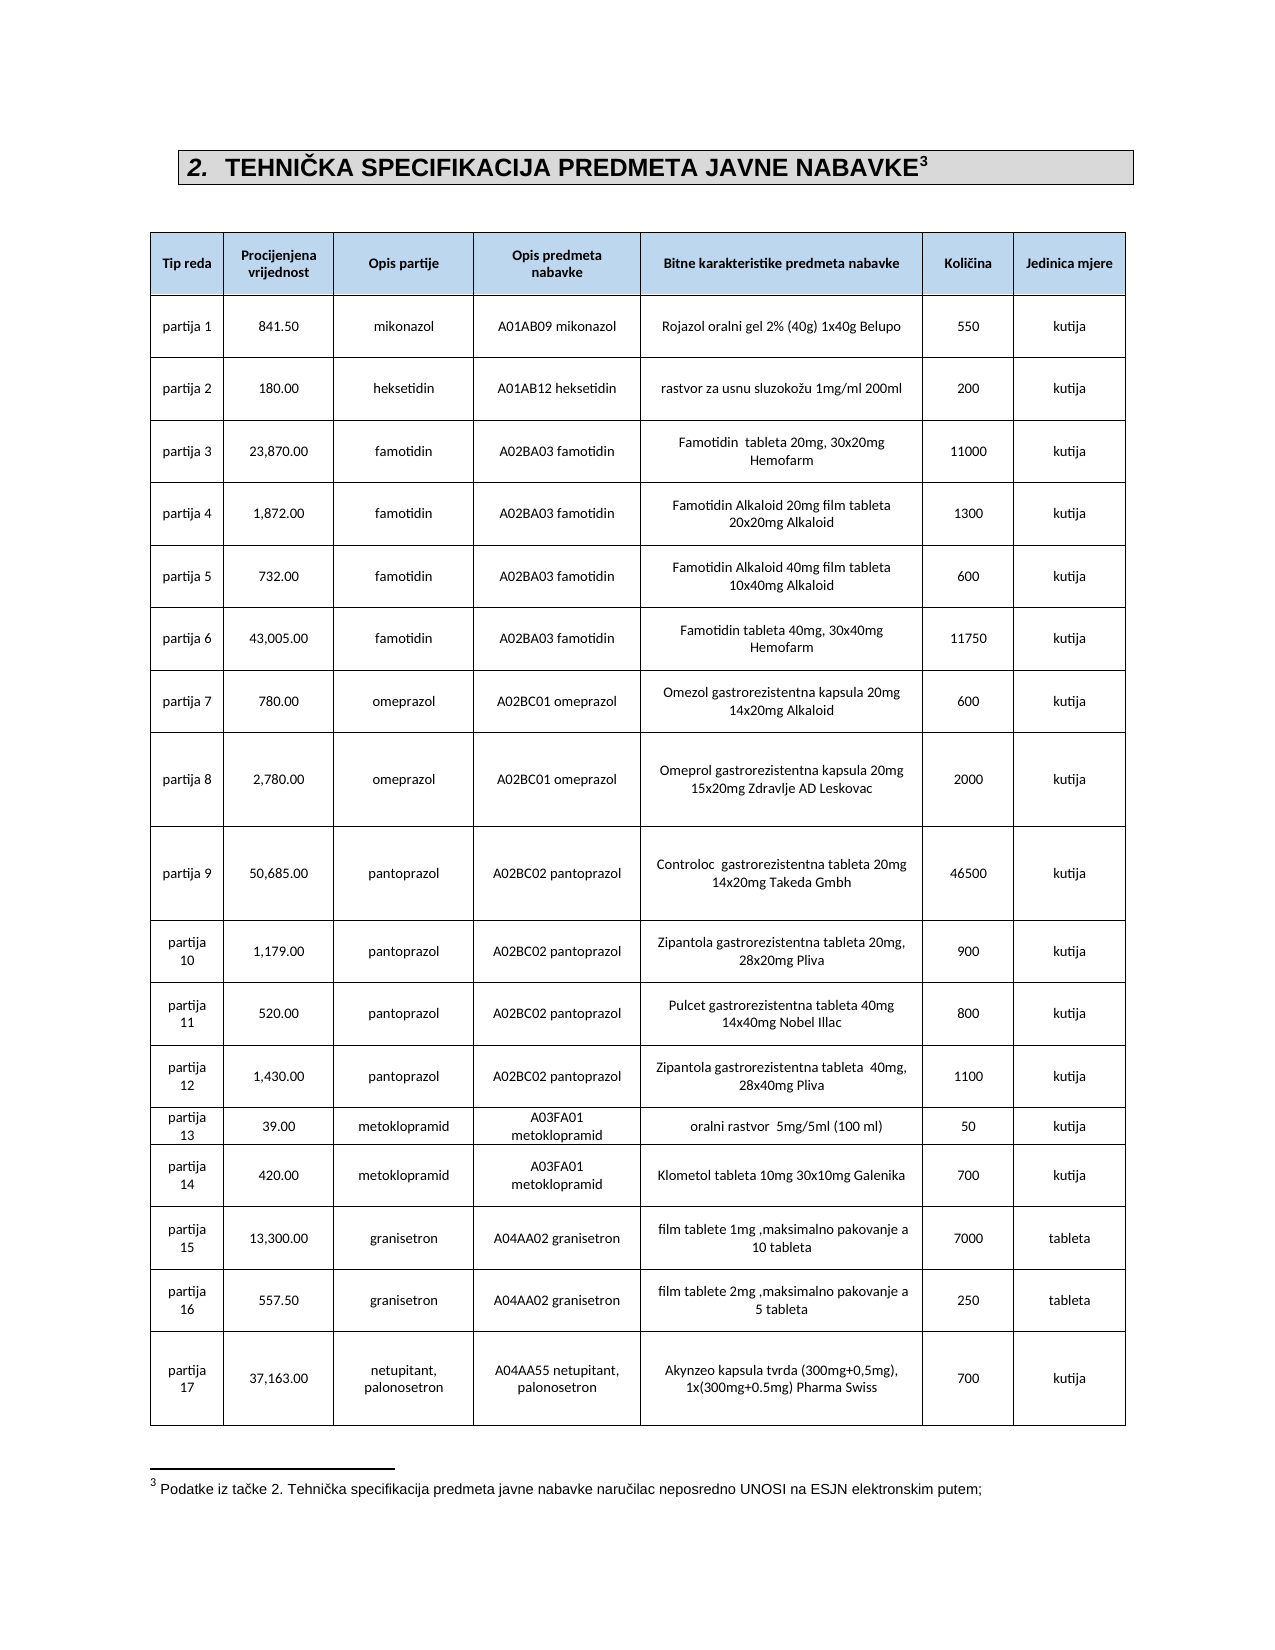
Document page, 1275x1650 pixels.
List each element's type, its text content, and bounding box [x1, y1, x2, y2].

table_cell 1,179.00 [224, 921, 333, 982]
table_cell tableta [1014, 1270, 1125, 1331]
table_cell partija 9 [151, 827, 223, 919]
table_cell partija 2 [151, 358, 223, 419]
table_cell Controloc gastrorezistentna tableta 20mg 14x20mg Takeda Gmbh [641, 827, 922, 919]
table_cell 800 [923, 983, 1013, 1044]
table_cell 1300 [923, 483, 1013, 544]
table_cell famotidin [334, 421, 473, 482]
table_cell A01AB12 heksetidin [474, 358, 640, 419]
table_cell A02BA03 famotidin [474, 608, 640, 669]
table_cell A04AA55 netupitant, palonosetron [474, 1332, 640, 1425]
table_cell 550 [923, 296, 1013, 357]
table_cell granisetron [334, 1270, 473, 1331]
table_cell 11000 [923, 421, 1013, 482]
table_cell partija 4 [151, 483, 223, 544]
table_cell 841.50 [224, 296, 333, 357]
table_cell A04AA02 granisetron [474, 1270, 640, 1331]
table_cell 37,163.00 [224, 1332, 333, 1425]
table_cell A02BC02 pantoprazol [474, 983, 640, 1044]
list TEHNIČKA SPECIFIKACIJA PREDMETA JAVNE NABAVKE [179, 151, 1133, 184]
table_cell partija 16 [151, 1270, 223, 1331]
table_cell Klometol tableta 10mg 30x10mg Galenika [641, 1145, 922, 1206]
table_cell kutija [1014, 827, 1125, 919]
table_header Procijenjena vrijednost [224, 233, 333, 294]
table_cell A03FA01 metoklopramid [474, 1145, 640, 1206]
table_cell kutija [1014, 1332, 1125, 1425]
table_cell 700 [923, 1145, 1013, 1206]
table_cell kutija [1014, 483, 1125, 544]
table_cell rastvor za usnu sluzokožu 1mg/ml 200ml [641, 358, 922, 419]
table_cell Famotidin Alkaloid 20mg film tableta 20x20mg Alkaloid [641, 483, 922, 544]
table_cell 780.00 [224, 671, 333, 732]
table_cell kutija [1014, 983, 1125, 1044]
table_cell 600 [923, 671, 1013, 732]
table_cell 43,005.00 [224, 608, 333, 669]
table_header Tip reda [151, 233, 223, 294]
table_cell 39.00 [224, 1108, 333, 1144]
table_cell partija 10 [151, 921, 223, 982]
table_cell famotidin [334, 546, 473, 607]
table_cell 600 [923, 546, 1013, 607]
table_cell Omeprol gastrorezistentna kapsula 20mg 15x20mg Zdravlje AD Leskovac [641, 733, 922, 826]
table_cell kutija [1014, 921, 1125, 982]
table_cell 557.50 [224, 1270, 333, 1331]
table_cell kutija [1014, 1145, 1125, 1206]
table_cell kutija [1014, 733, 1125, 826]
table_cell famotidin [334, 483, 473, 544]
table_header Bitne karakteristike predmeta nabavke [641, 233, 922, 294]
table_cell pantoprazol [334, 827, 473, 919]
table_cell famotidin [334, 608, 473, 669]
table_cell kutija [1014, 671, 1125, 732]
table_cell partija 5 [151, 546, 223, 607]
table_cell film tablete 1mg ,maksimalno pakovanje a 10 tableta [641, 1207, 922, 1269]
table_cell 200 [923, 358, 1013, 419]
table_cell kutija [1014, 421, 1125, 482]
table_cell 11750 [923, 608, 1013, 669]
table_cell partija 7 [151, 671, 223, 732]
table_cell granisetron [334, 1207, 473, 1269]
table_cell partija 1 [151, 296, 223, 357]
table_cell A02BC02 pantoprazol [474, 921, 640, 982]
table_header Jedinica mjere [1014, 233, 1125, 294]
table_cell 46500 [923, 827, 1013, 919]
table_cell tableta [1014, 1207, 1125, 1269]
table_cell Famotidin Alkaloid 40mg film tableta 10x40mg Alkaloid [641, 546, 922, 607]
table_cell heksetidin [334, 358, 473, 419]
table_cell pantoprazol [334, 1046, 473, 1107]
table_cell A02BC02 pantoprazol [474, 1046, 640, 1107]
table_cell metoklopramid [334, 1108, 473, 1144]
table_cell Pulcet gastrorezistentna tableta 40mg 14x40mg Nobel Illac [641, 983, 922, 1044]
table_cell netupitant, palonosetron [334, 1332, 473, 1425]
table_cell 732.00 [224, 546, 333, 607]
table_cell kutija [1014, 546, 1125, 607]
table_cell 1,430.00 [224, 1046, 333, 1107]
table_cell 50,685.00 [224, 827, 333, 919]
table_cell kutija [1014, 296, 1125, 357]
table_cell 50 [923, 1108, 1013, 1144]
table_cell Zipantola gastrorezistentna tableta 20mg, 28x20mg Pliva [641, 921, 922, 982]
table_cell 13,300.00 [224, 1207, 333, 1269]
table_cell Akynzeo kapsula tvrda (300mg+0,5mg), 1x(300mg+0.5mg) Pharma Swiss [641, 1332, 922, 1425]
table_header Količina [923, 233, 1013, 294]
table_cell Omezol gastrorezistentna kapsula 20mg 14x20mg Alkaloid [641, 671, 922, 732]
table_cell oralni rastvor 5mg/5ml (100 ml) [641, 1108, 922, 1144]
table_cell partija 15 [151, 1207, 223, 1269]
table_cell 420.00 [224, 1145, 333, 1206]
table_cell mikonazol [334, 296, 473, 357]
table_cell kutija [1014, 358, 1125, 419]
table_cell omeprazol [334, 671, 473, 732]
table_cell partija 11 [151, 983, 223, 1044]
table_cell partija 17 [151, 1332, 223, 1425]
table_cell film tablete 2mg ,maksimalno pakovanje a 5 tableta [641, 1270, 922, 1331]
table_cell A02BC02 pantoprazol [474, 827, 640, 919]
table_cell A03FA01 metoklopramid [474, 1108, 640, 1144]
table_cell 520.00 [224, 983, 333, 1044]
table_cell A02BC01 omeprazol [474, 671, 640, 732]
table_cell Famotidin tableta 20mg, 30x20mg Hemofarm [641, 421, 922, 482]
table_cell A01AB09 mikonazol [474, 296, 640, 357]
table_cell 900 [923, 921, 1013, 982]
table_cell omeprazol [334, 733, 473, 826]
table_cell partija 3 [151, 421, 223, 482]
table_cell partija 13 [151, 1108, 223, 1144]
table_cell pantoprazol [334, 921, 473, 982]
table_cell A02BC01 omeprazol [474, 733, 640, 826]
table_cell partija 6 [151, 608, 223, 669]
table_cell Famotidin tableta 40mg, 30x40mg Hemofarm [641, 608, 922, 669]
table_cell 23,870.00 [224, 421, 333, 482]
table_cell 250 [923, 1270, 1013, 1331]
table_cell 1100 [923, 1046, 1013, 1107]
table_cell pantoprazol [334, 983, 473, 1044]
table_cell partija 8 [151, 733, 223, 826]
table_cell kutija [1014, 1108, 1125, 1144]
table_cell kutija [1014, 1046, 1125, 1107]
table_cell 2000 [923, 733, 1013, 826]
table_header Opis predmeta nabavke [474, 233, 640, 294]
table_cell Rojazol oralni gel 2% (40g) 1x40g Belupo [641, 296, 922, 357]
table_cell A02BA03 famotidin [474, 546, 640, 607]
table_cell A04AA02 granisetron [474, 1207, 640, 1269]
table_cell A02BA03 famotidin [474, 483, 640, 544]
table_cell partija 14 [151, 1145, 223, 1206]
table_cell 180.00 [224, 358, 333, 419]
table_cell metoklopramid [334, 1145, 473, 1206]
table_cell 1,872.00 [224, 483, 333, 544]
table_cell kutija [1014, 608, 1125, 669]
table_header Opis partije [334, 233, 473, 294]
table_cell 700 [923, 1332, 1013, 1425]
table_cell A02BA03 famotidin [474, 421, 640, 482]
table_cell 2,780.00 [224, 733, 333, 826]
table_cell Zipantola gastrorezistentna tableta 40mg, 28x40mg Pliva [641, 1046, 922, 1107]
table_cell partija 12 [151, 1046, 223, 1107]
table_cell 7000 [923, 1207, 1013, 1269]
